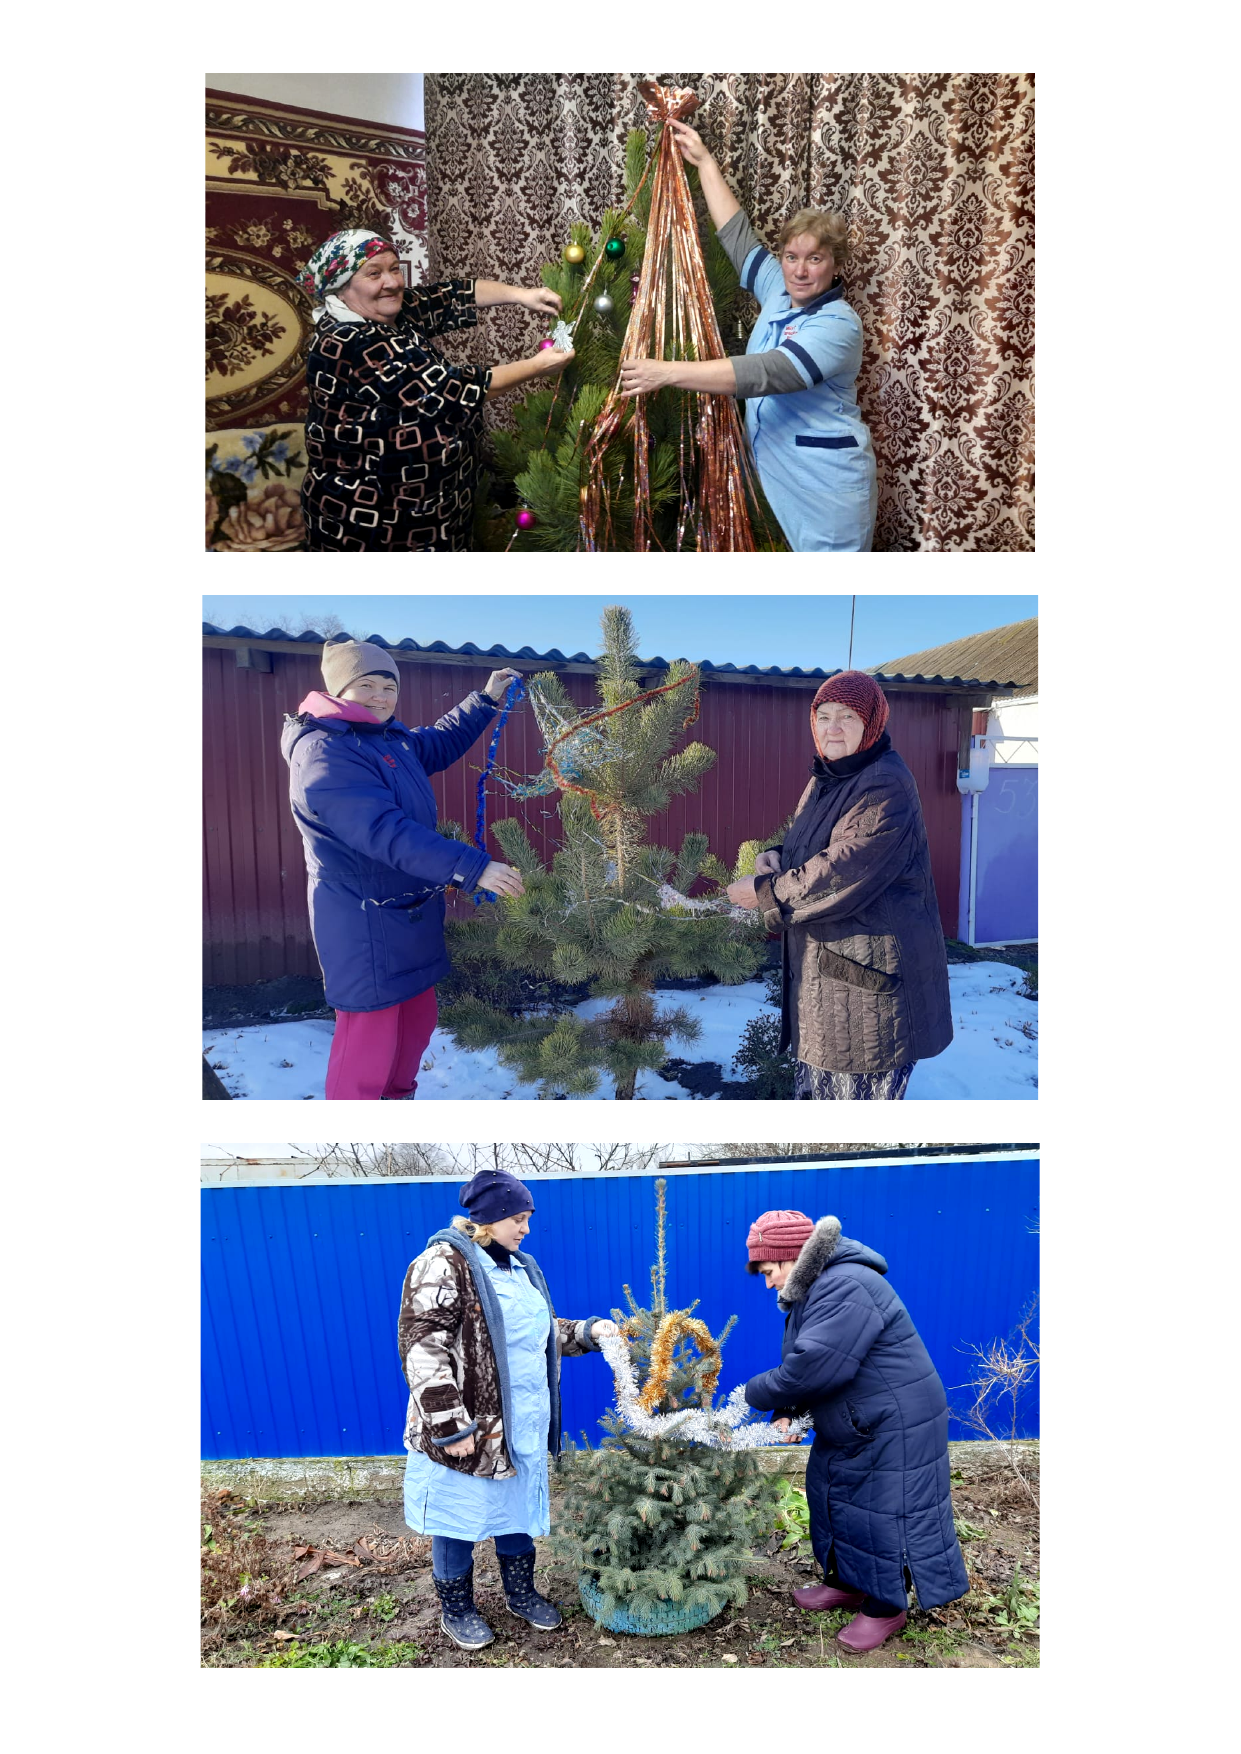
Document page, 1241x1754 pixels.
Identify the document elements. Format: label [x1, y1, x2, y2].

picture [200, 1143, 1040, 1668]
picture [205, 73, 1035, 552]
picture [202, 595, 1039, 1100]
